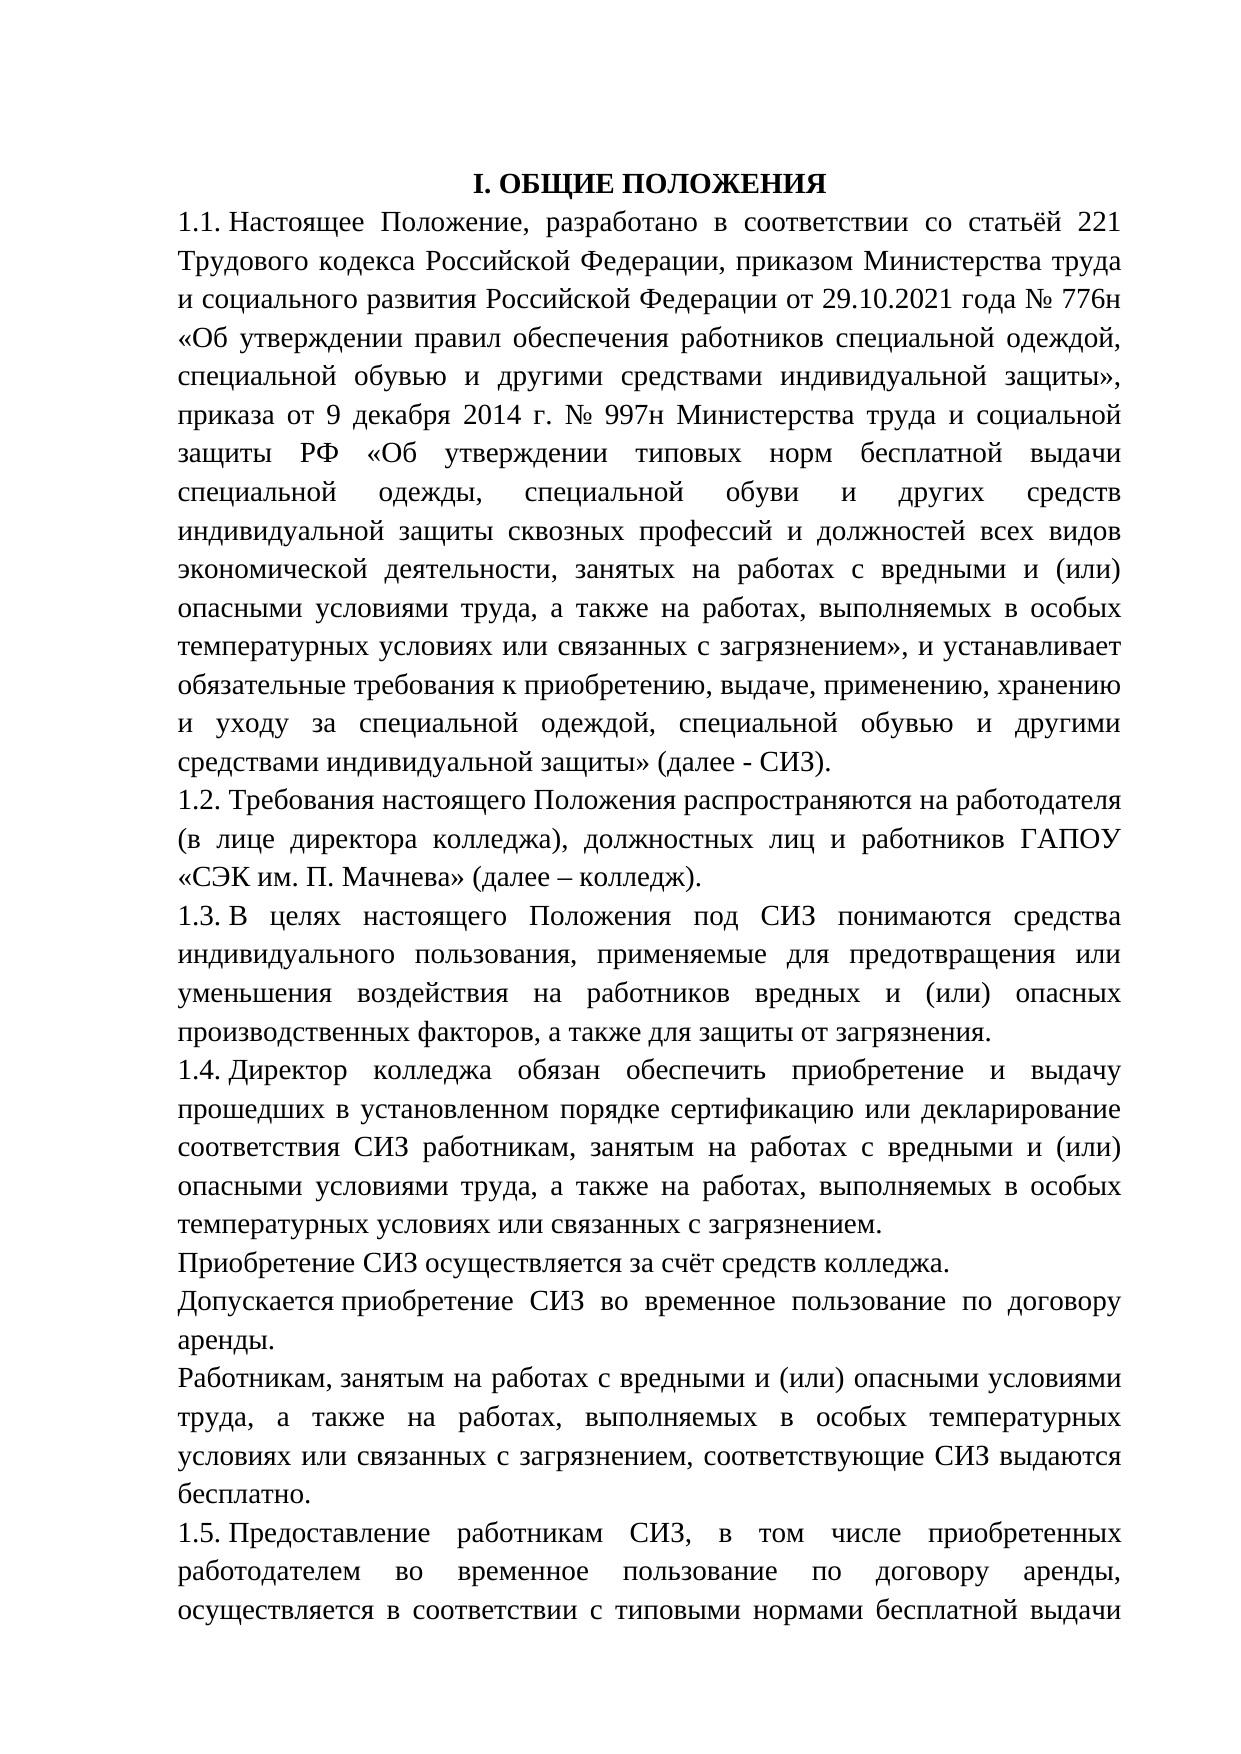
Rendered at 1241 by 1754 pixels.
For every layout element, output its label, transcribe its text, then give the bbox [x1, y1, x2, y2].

text 1.1. Настоящее Положение, разработано в соответствии со статьёй 221 Трудового кодекса Российской Федерации, приказом Министерства труда и социального развития Российской Федерации от 29.10.2021 года № 776н «Об утверждении правил обеспечения работников специальной одеждой, специальной обувью и другими средствами индивидуальной защиты», приказа от 9 декабря 2014 г. № 997н Министерства труда и социальной защиты РФ «Об утверждении типовых норм бесплатной выдачи специальной одежды, специальной обуви и других средств индивидуальной защиты сквозных профессий и должностей всех видов экономической деятельности, занятых на работах с вредными и (или) опасными условиями труда, а также на работах, выполняемых в особых температурных условиях или связанных с загрязнением», и устанавливает обязательные требования к приобретению, выдаче, применению, хранению и уходу за специальной одеждой, специальной обувью и другими средствами индивидуальной защиты» (далее - СИЗ). [177, 204, 1122, 777]
text 1.2. Требования настоящего Положения распространяются на работодателя (в лице директора колледжа), должностных лиц и работников ГАПОУ «СЭК им. П. Мачнева» (далее – колледж). [177, 782, 1122, 893]
text 1.3. В целях настоящего Положения под СИЗ понимаются средства индивидуального пользования, применяемые для предотвращения или уменьшения воздействия на работников вредных и (или) опасных производственных факторов, а также для защиты от загрязнения. [177, 898, 1122, 1047]
text I. ОБЩИЕ ПОЛОЖЕНИЯ [177, 166, 1122, 199]
text 1.4. Директор колледжа обязан обеспечить приобретение и выдачу прошедших в установленном порядке сертификацию или декларирование соответствия СИЗ работникам, занятым на работах с вредными и (или) опасными условиями труда, а также на работах, выполняемых в особых температурных условиях или связанных с загрязнением. [177, 1052, 1122, 1240]
text Приобретение СИЗ осуществляется за счёт средств колледжа. [177, 1245, 1122, 1278]
text Допускается приобретение СИЗ во временное пользование по договору аренды. [177, 1283, 1122, 1356]
text Работникам, занятым на работах с вредными и (или) опасными условиями труда, а также на работах, выполняемых в особых температурных условиях или связанных с загрязнением, соответствующие СИЗ выдаются бесплатно. [177, 1361, 1122, 1510]
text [177, 1515, 1122, 1625]
